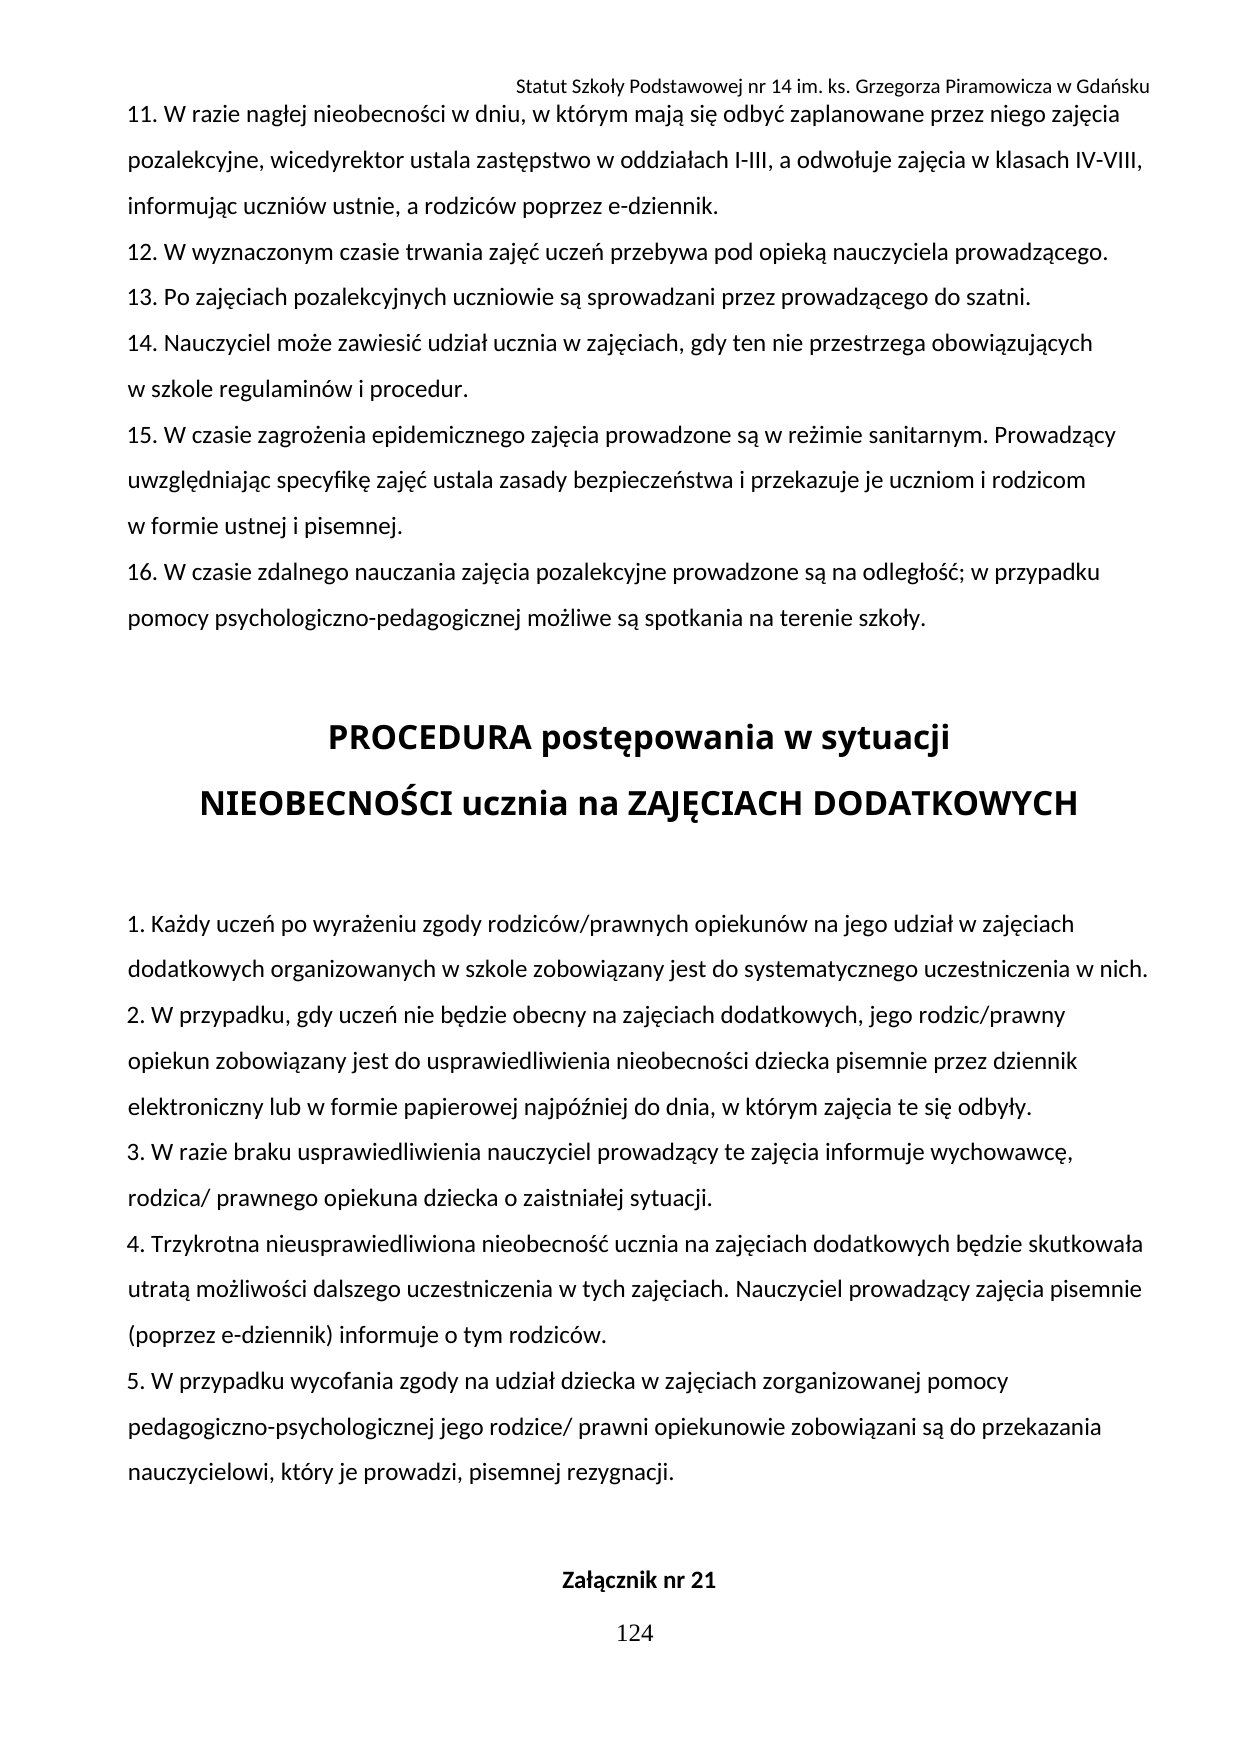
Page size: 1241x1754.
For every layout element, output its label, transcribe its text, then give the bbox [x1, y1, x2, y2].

text NIEOBECNOŚCI ucznia na ZAJĘCIACH DODATKOWYCH [126, 780, 1152, 825]
text 13. Po zajęciach pozalekcyjnych uczniowie są sprowadzani przez prowadzącego do szatni. [126, 282, 1152, 312]
text 15. W czasie zagrożenia epidemicznego zajęcia prowadzone są w reżimie sanitarnym. Prowadzący uwzględniając specyfikę zajęć ustala zasady bezpieczeństwa i przekazuje je uczniom i rodzicom w formie ustnej i pisemnej. [126, 419, 1152, 541]
text 11. W razie nagłej nieobecności w dniu, w którym mają się odbyć zaplanowane przez niego zajęcia pozalekcyjne, wicedyrektor ustala zastępstwo w oddziałach I-III, a odwołuje zajęcia w klasach IV-VIII, informując uczniów ustnie, a rodziców poprzez e-dziennik. [126, 99, 1152, 221]
text 16. W czasie zdalnego nauczania zajęcia pozalekcyjne prowadzone są na odległość; w przypadku pomocy psychologiczno-pedagogicznej możliwe są spotkania na terenie szkoły. [126, 556, 1152, 632]
text 2. W przypadku, gdy uczeń nie będzie obecny na zajęciach dodatkowych, jego rodzic/prawny opiekun zobowiązany jest do usprawiedliwienia nieobecności dziecka pisemnie przez dziennik elektroniczny lub w formie papierowej najpóźniej do dnia, w którym zajęcia te się odbyły. [126, 999, 1152, 1121]
text 4. Trzykrotna nieusprawiedliwiona nieobecność ucznia na zajęciach dodatkowych będzie skutkowała utratą możliwości dalszego uczestniczenia w tych zajęciach. Nauczyciel prowadzący zajęcia pisemnie (poprzez e-dziennik) informuje o tym rodziców. [126, 1228, 1152, 1350]
text 12. W wyznaczonym czasie trwania zajęć uczeń przebywa pod opieką nauczyciela prowadzącego. [126, 236, 1152, 266]
text PROCEDURA postępowania w sytuacji [126, 713, 1152, 759]
text 1. Każdy uczeń po wyrażeniu zgody rodziców/prawnych opiekunów na jego udział w zajęciach dodatkowych organizowanych w szkole zobowiązany jest do systematycznego uczestniczenia w nich. [126, 908, 1152, 984]
text 14. Nauczyciel może zawiesić udział ucznia w zajęciach, gdy ten nie przestrzega obowiązujących w szkole regulaminów i procedur. [126, 327, 1152, 403]
text Załącznik nr 21 [126, 1564, 1152, 1595]
text 3. W razie braku usprawiedliwienia nauczyciel prowadzący te zajęcia informuje wychowawcę, rodzica/ prawnego opiekuna dziecka o zaistniałej sytuacji. [126, 1136, 1152, 1213]
text 5. W przypadku wycofania zgody na udział dziecka w zajęciach zorganizowanej pomocy pedagogiczno-psychologicznej jego rodzice/ prawni opiekunowie zobowiązani są do przekazania nauczycielowi, który je prowadzi, pisemnej rezygnacji. [126, 1365, 1152, 1487]
